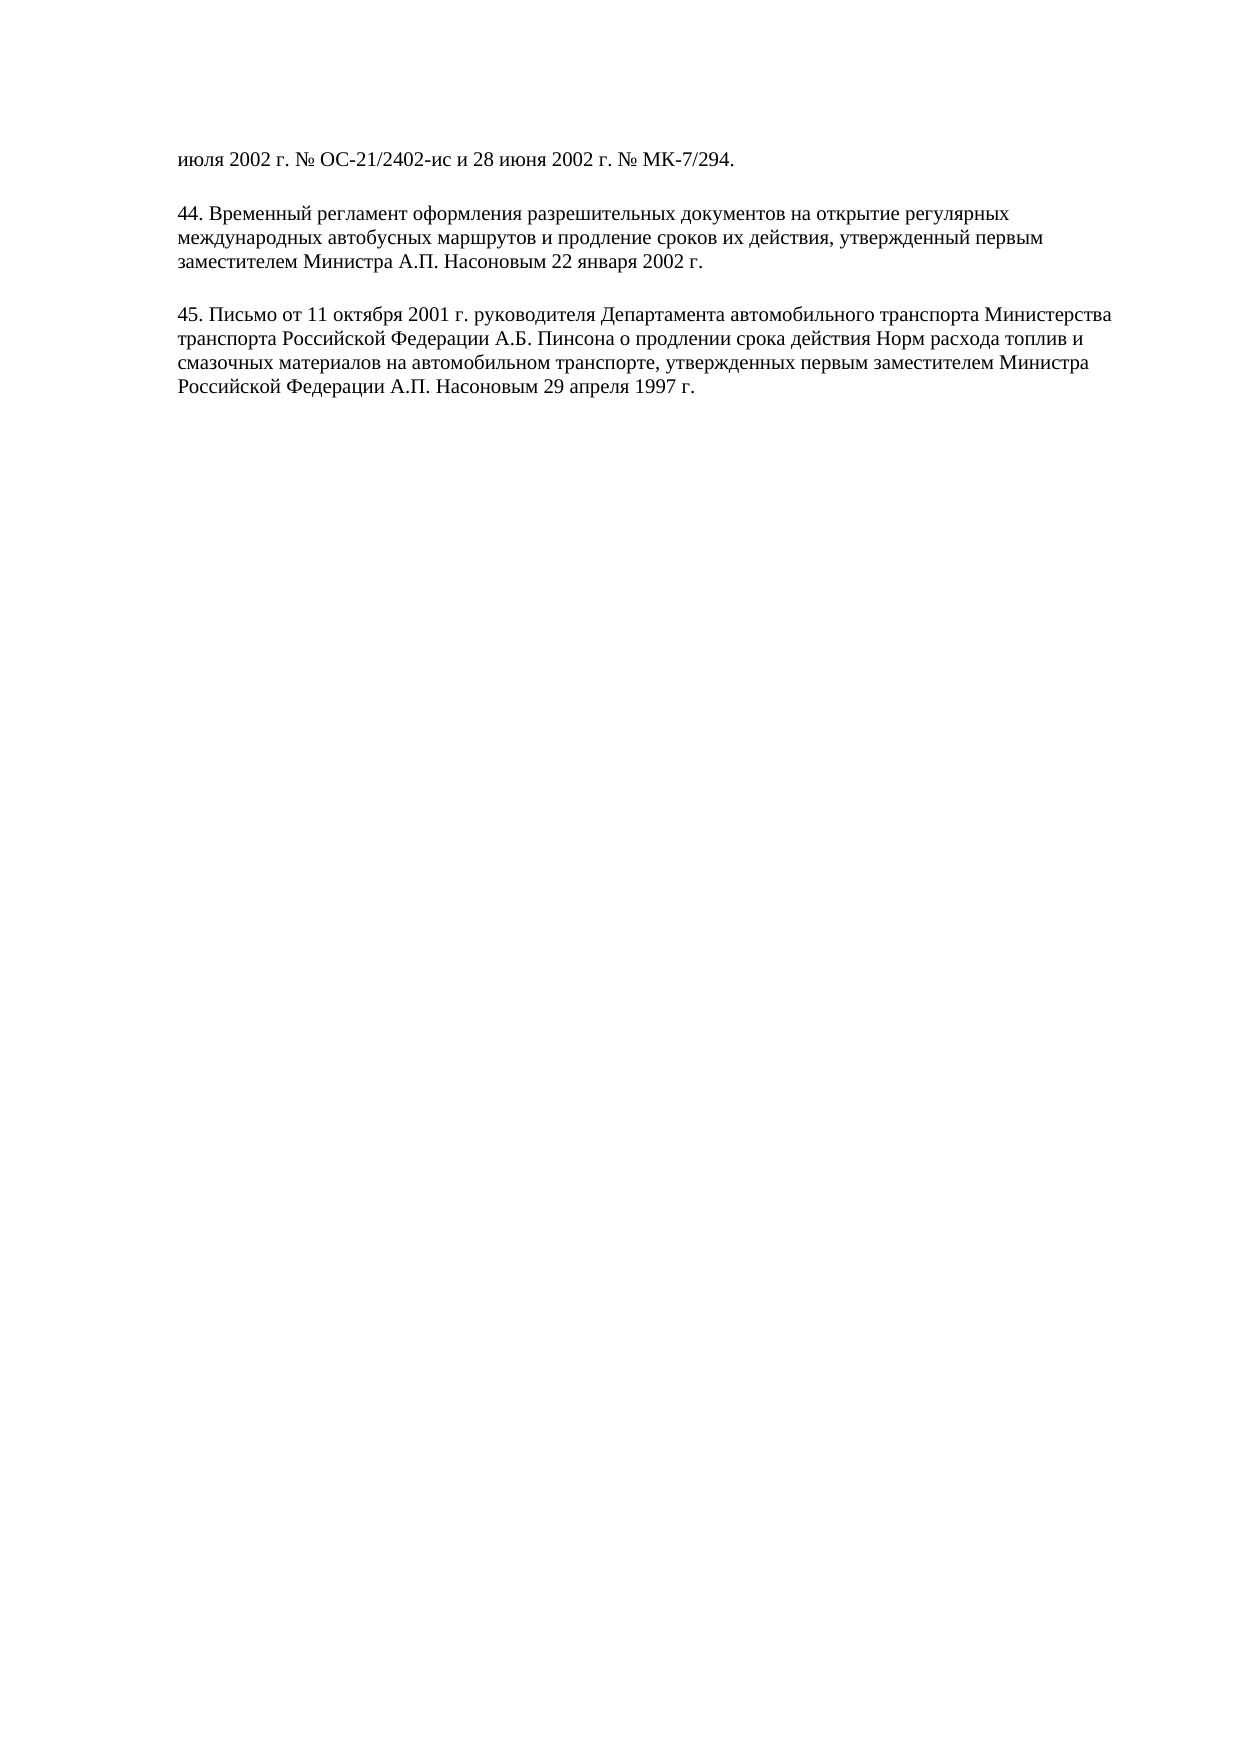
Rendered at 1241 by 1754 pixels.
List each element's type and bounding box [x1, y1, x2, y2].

table_header [177, 118, 1152, 456]
